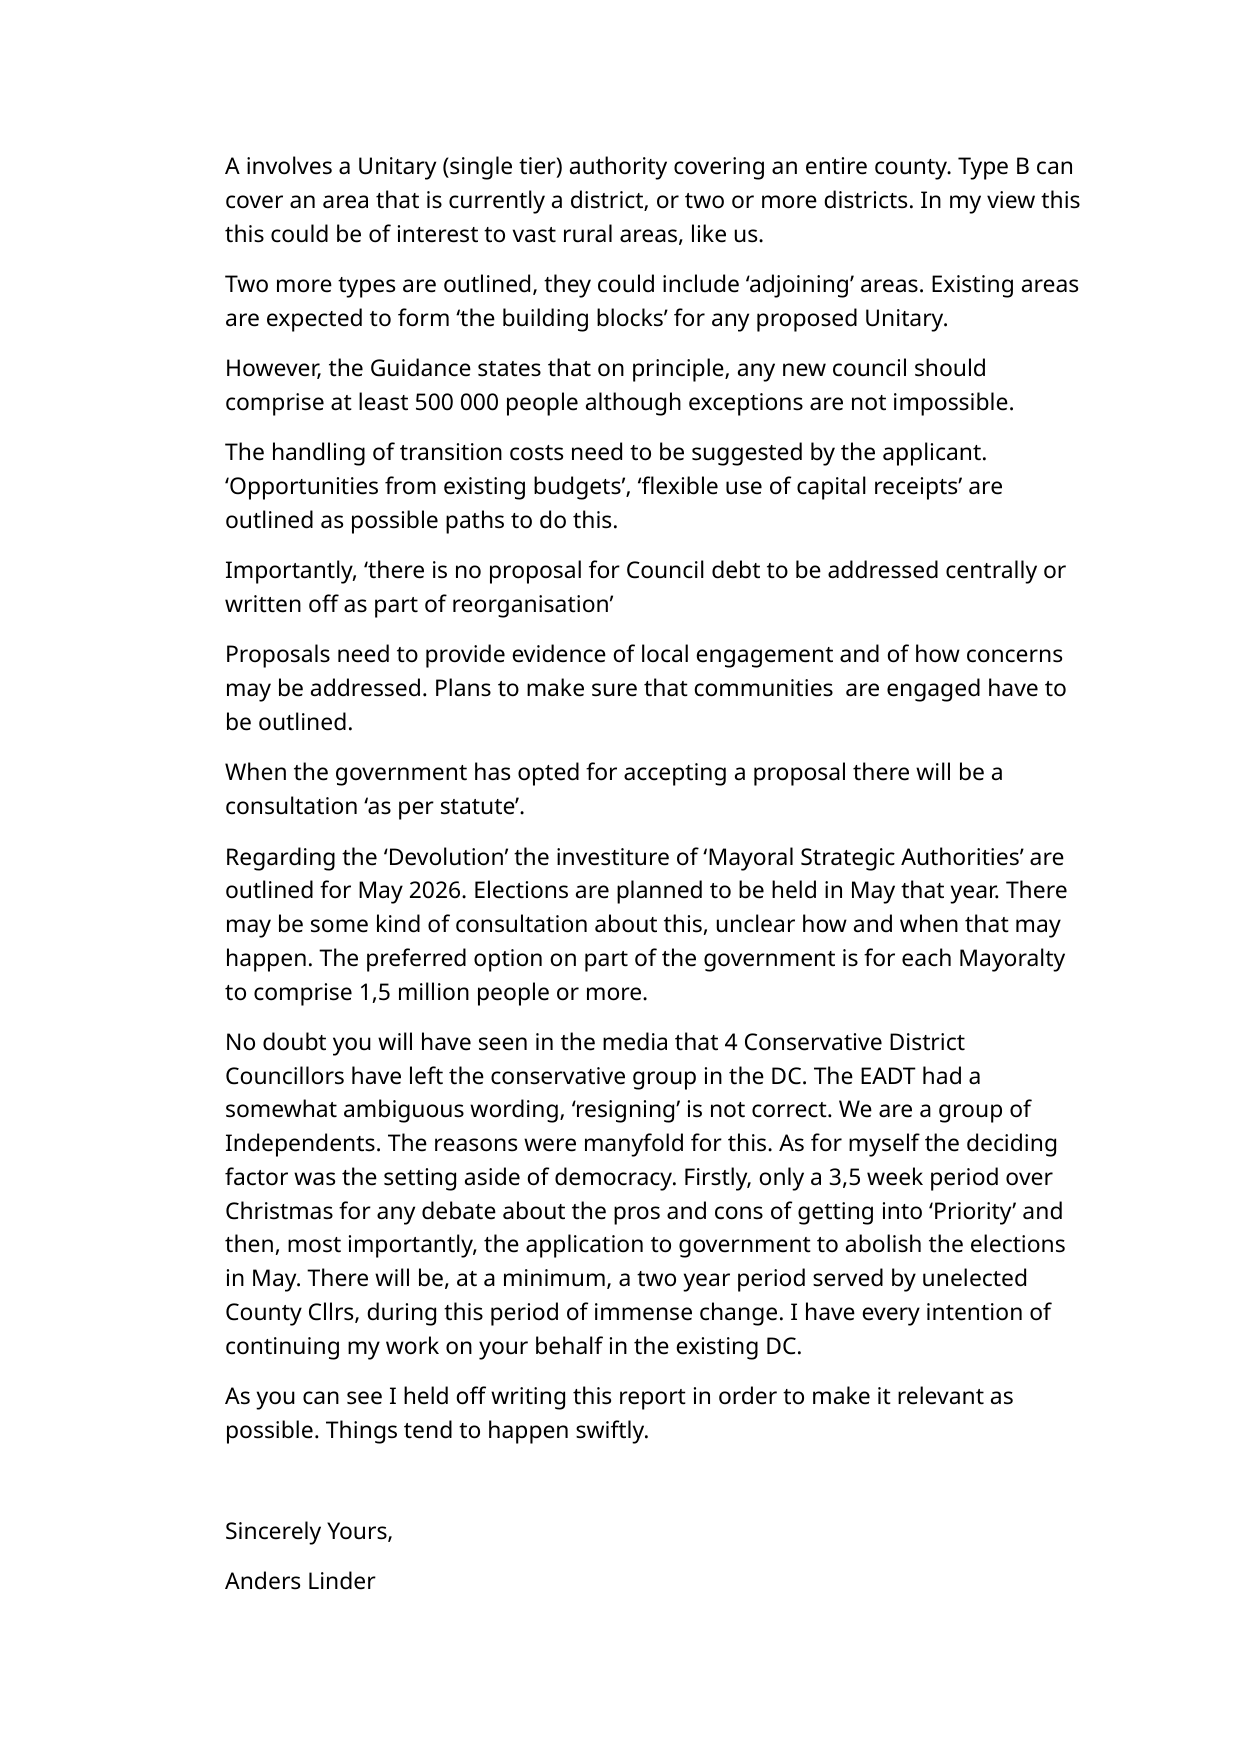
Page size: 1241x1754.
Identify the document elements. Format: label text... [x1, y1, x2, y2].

text Anders Linder [225, 1565, 1090, 1596]
text Regarding the ‘Devolution’ the investiture of ‘Mayoral Strategic Authorities’ are outlined for May 2026. Elections are planned to be held in May that year. There may be some kind of consultation about this, unclear how and when that may happen. The preferred option on part of the government is for each Mayoralty to comprise 1,5 million people or more. [225, 840, 1090, 1007]
text No doubt you will have seen in the media that 4 Conservative District Councillors have left the conservative group in the DC. The EADT had a somewhat ambiguous wording, ‘resigning’ is not correct. We are a group of Independents. The reasons were manyfold for this. As for myself the deciding factor was the setting aside of democracy. Firstly, only a 3,5 week period over Christmas for any debate about the pros and cons of getting into ‘Priority’ and then, most importantly, the application to government to abolish the elections in May. There will be, at a minimum, a two year period served by unelected County Cllrs, during this period of immense change. I have every intention of continuing my work on your behalf in the existing DC. [225, 1026, 1090, 1361]
text The handling of transition costs need to be suggested by the applicant. ‘Opportunities from existing budgets’, ‘flexible use of capital receipts’ are outlined as possible paths to do this. [225, 436, 1090, 535]
text Proposals need to provide evidence of local engagement and of how concerns may be addressed. Plans to make sure that communities are engaged have to be outlined. [225, 638, 1090, 737]
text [225, 150, 1090, 249]
text However, the Guidance states that on principle, any new council should comprise at least 500 000 people although exceptions are not impossible. [225, 352, 1090, 417]
text Two more types are outlined, they could include ‘adjoining’ areas. Existing areas are expected to form ‘the building blocks’ for any proposed Unitary. [225, 268, 1090, 333]
text Sincerely Yours, [225, 1514, 1090, 1546]
text When the government has opted for accepting a proposal there will be a consultation ‘as per statute’. [225, 756, 1090, 821]
text As you can see I held off writing this report in order to make it relevant as possible. Things tend to happen swiftly. [225, 1380, 1090, 1445]
text Importantly, ‘there is no proposal for Council debt to be addressed centrally or written off as part of reorganisation’ [225, 554, 1090, 619]
